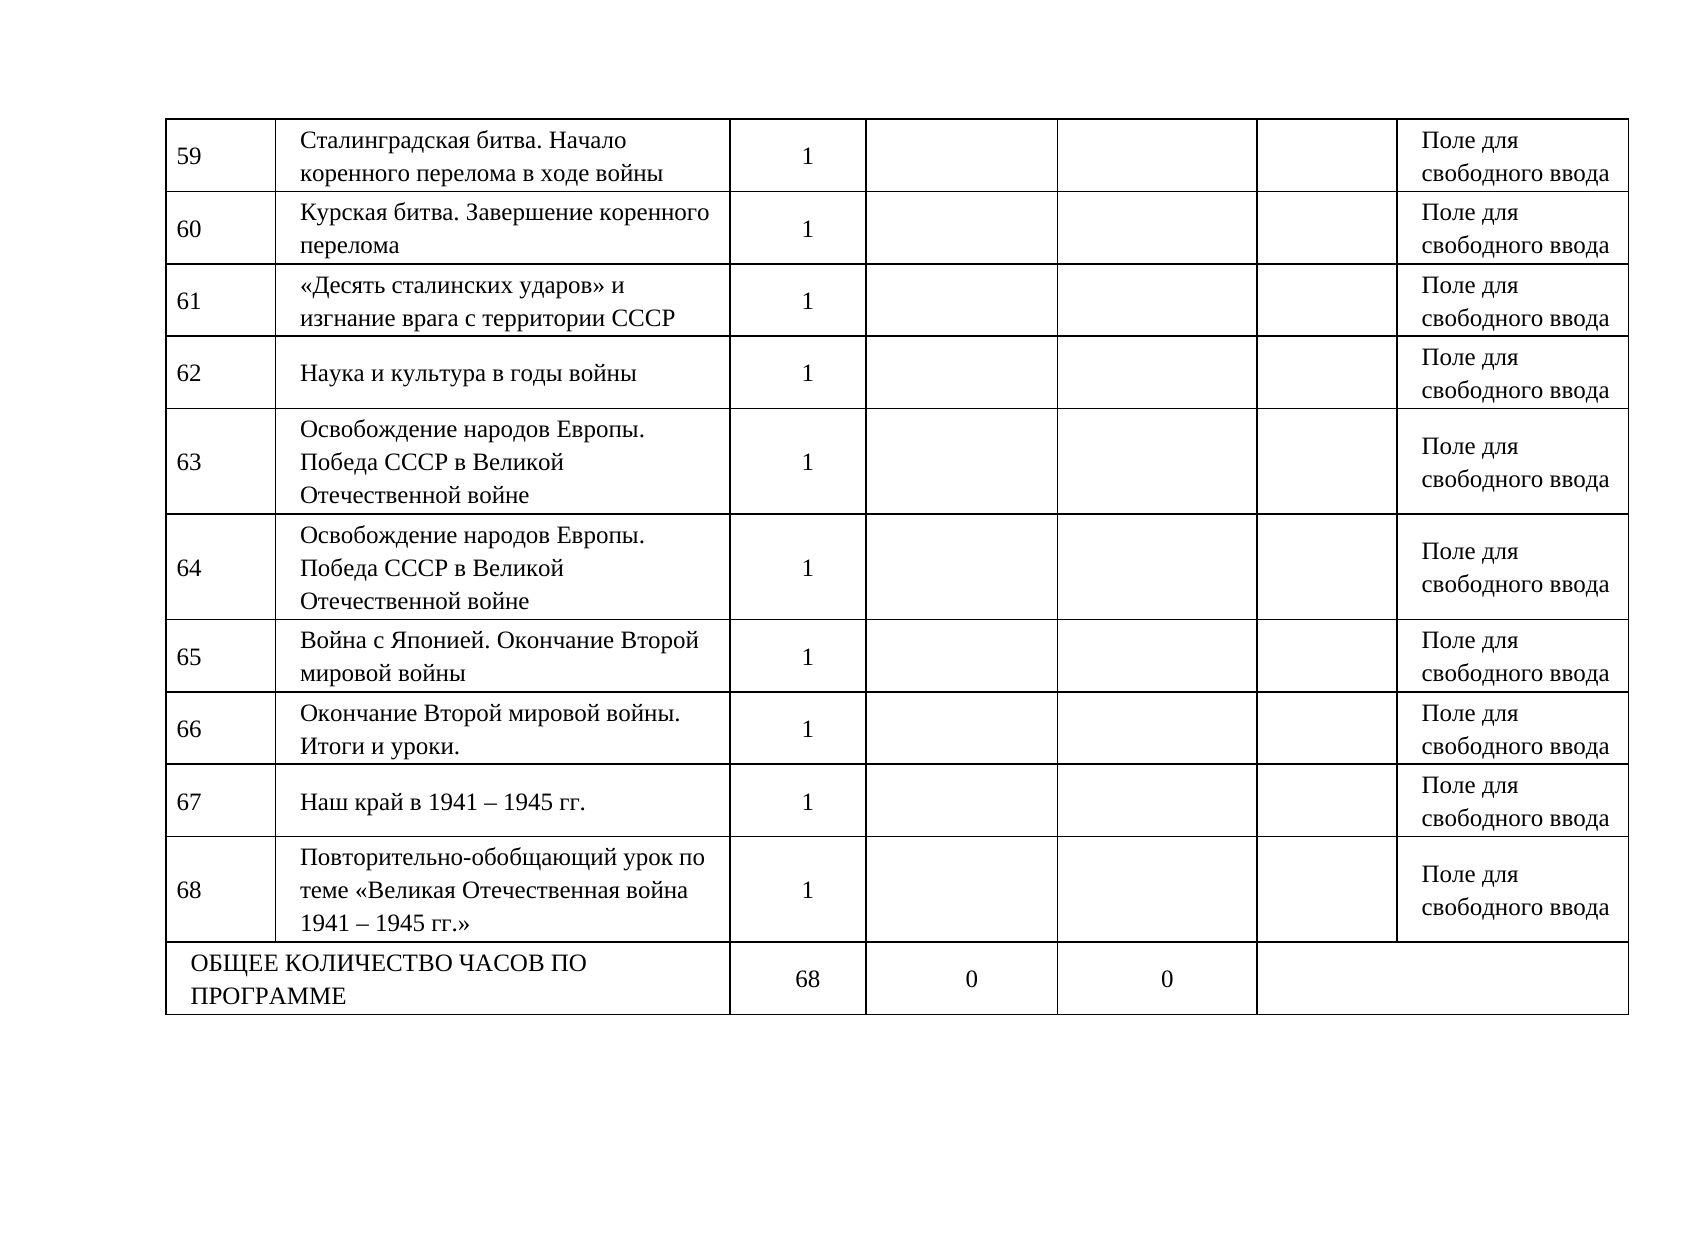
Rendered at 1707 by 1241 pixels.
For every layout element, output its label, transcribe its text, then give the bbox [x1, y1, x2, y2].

table_cell [1258, 515, 1396, 618]
table_cell [1258, 837, 1396, 941]
table_cell [1258, 120, 1396, 191]
table_cell 1 [731, 192, 865, 263]
table_cell 62 [167, 337, 275, 408]
table_cell [867, 515, 1057, 618]
table_cell Освобождение народов Европы. Победа СССР в Великой Отечественной войне [276, 515, 729, 618]
table_cell Поле для свободного ввода [1398, 837, 1628, 941]
table_cell 1 [731, 409, 865, 513]
table_cell Война с Японией. Окончание Второй мировой войны [276, 620, 729, 691]
table_cell [1058, 765, 1256, 836]
table_cell Поле для свободного ввода [1398, 765, 1628, 836]
table_cell Наш край в 1941 – 1945 гг. [276, 765, 729, 836]
table_cell [867, 265, 1057, 335]
table_cell [1258, 620, 1396, 691]
table_cell [1058, 337, 1256, 408]
table_cell [867, 120, 1057, 191]
table_cell [1058, 120, 1256, 191]
table_cell [1058, 265, 1256, 335]
table_cell 60 [167, 192, 275, 263]
table_cell Сталинградская битва. Начало коренного перелома в ходе войны [276, 120, 729, 191]
table_cell 1 [731, 693, 865, 763]
table_cell Поле для свободного ввода [1398, 265, 1628, 335]
table_cell [1058, 409, 1256, 513]
table_cell 63 [167, 409, 275, 513]
table_cell [1058, 837, 1256, 941]
table_cell 1 [731, 337, 865, 408]
table_cell [1058, 620, 1256, 691]
table_cell ОБЩЕЕ КОЛИЧЕСТВО ЧАСОВ ПО ПРОГРАММЕ [167, 943, 729, 1013]
table_cell 66 [167, 693, 275, 763]
table_cell [1058, 515, 1256, 618]
table_cell Освобождение народов Европы. Победа СССР в Великой Отечественной войне [276, 409, 729, 513]
table_cell [867, 620, 1057, 691]
table_cell [1058, 693, 1256, 763]
table_cell 68 [167, 837, 275, 941]
table_cell Поле для свободного ввода [1398, 515, 1628, 618]
table_cell [867, 409, 1057, 513]
table_cell [1258, 192, 1396, 263]
table_cell Поле для свободного ввода [1398, 192, 1628, 263]
table_cell [1258, 265, 1396, 335]
table_cell 1 [731, 620, 865, 691]
table_cell Повторительно-обобщающий урок по теме «Великая Отечественная война 1941 – 1945 гг.» [276, 837, 729, 941]
table_cell Окончание Второй мировой войны. Итоги и уроки. [276, 693, 729, 763]
table_cell Поле для свободного ввода [1398, 337, 1628, 408]
table_cell 65 [167, 620, 275, 691]
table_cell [1398, 120, 1628, 191]
table_cell [867, 765, 1057, 836]
table_cell 0 [867, 943, 1057, 1013]
table_cell Поле для свободного ввода [1398, 693, 1628, 763]
table_cell 1 [731, 120, 865, 191]
table_cell 1 [731, 837, 865, 941]
table_cell [867, 837, 1057, 941]
table_cell [1058, 192, 1256, 263]
table_cell 61 [167, 265, 275, 335]
table_cell Курская битва. Завершение коренного перелома [276, 192, 729, 263]
table_cell [1258, 337, 1396, 408]
table_cell [867, 693, 1057, 763]
table_cell [867, 337, 1057, 408]
table_cell [1258, 943, 1628, 1013]
table_cell 0 [1058, 943, 1256, 1013]
table_cell Поле для свободного ввода [1398, 620, 1628, 691]
table_cell [867, 192, 1057, 263]
table_cell [1258, 765, 1396, 836]
table_cell «Десять сталинских ударов» и изгнание врага с территории СССР [276, 265, 729, 335]
table_cell Поле для свободного ввода [1398, 409, 1628, 513]
table_cell 64 [167, 515, 275, 618]
table_cell 1 [731, 765, 865, 836]
table_cell [1258, 693, 1396, 763]
table_cell [1258, 409, 1396, 513]
table_cell 1 [731, 265, 865, 335]
table_cell Наука и культура в годы войны [276, 337, 729, 408]
table_cell 59 [167, 120, 275, 191]
table_cell 1 [731, 515, 865, 618]
table_cell 67 [167, 765, 275, 836]
table_cell 68 [731, 943, 865, 1013]
